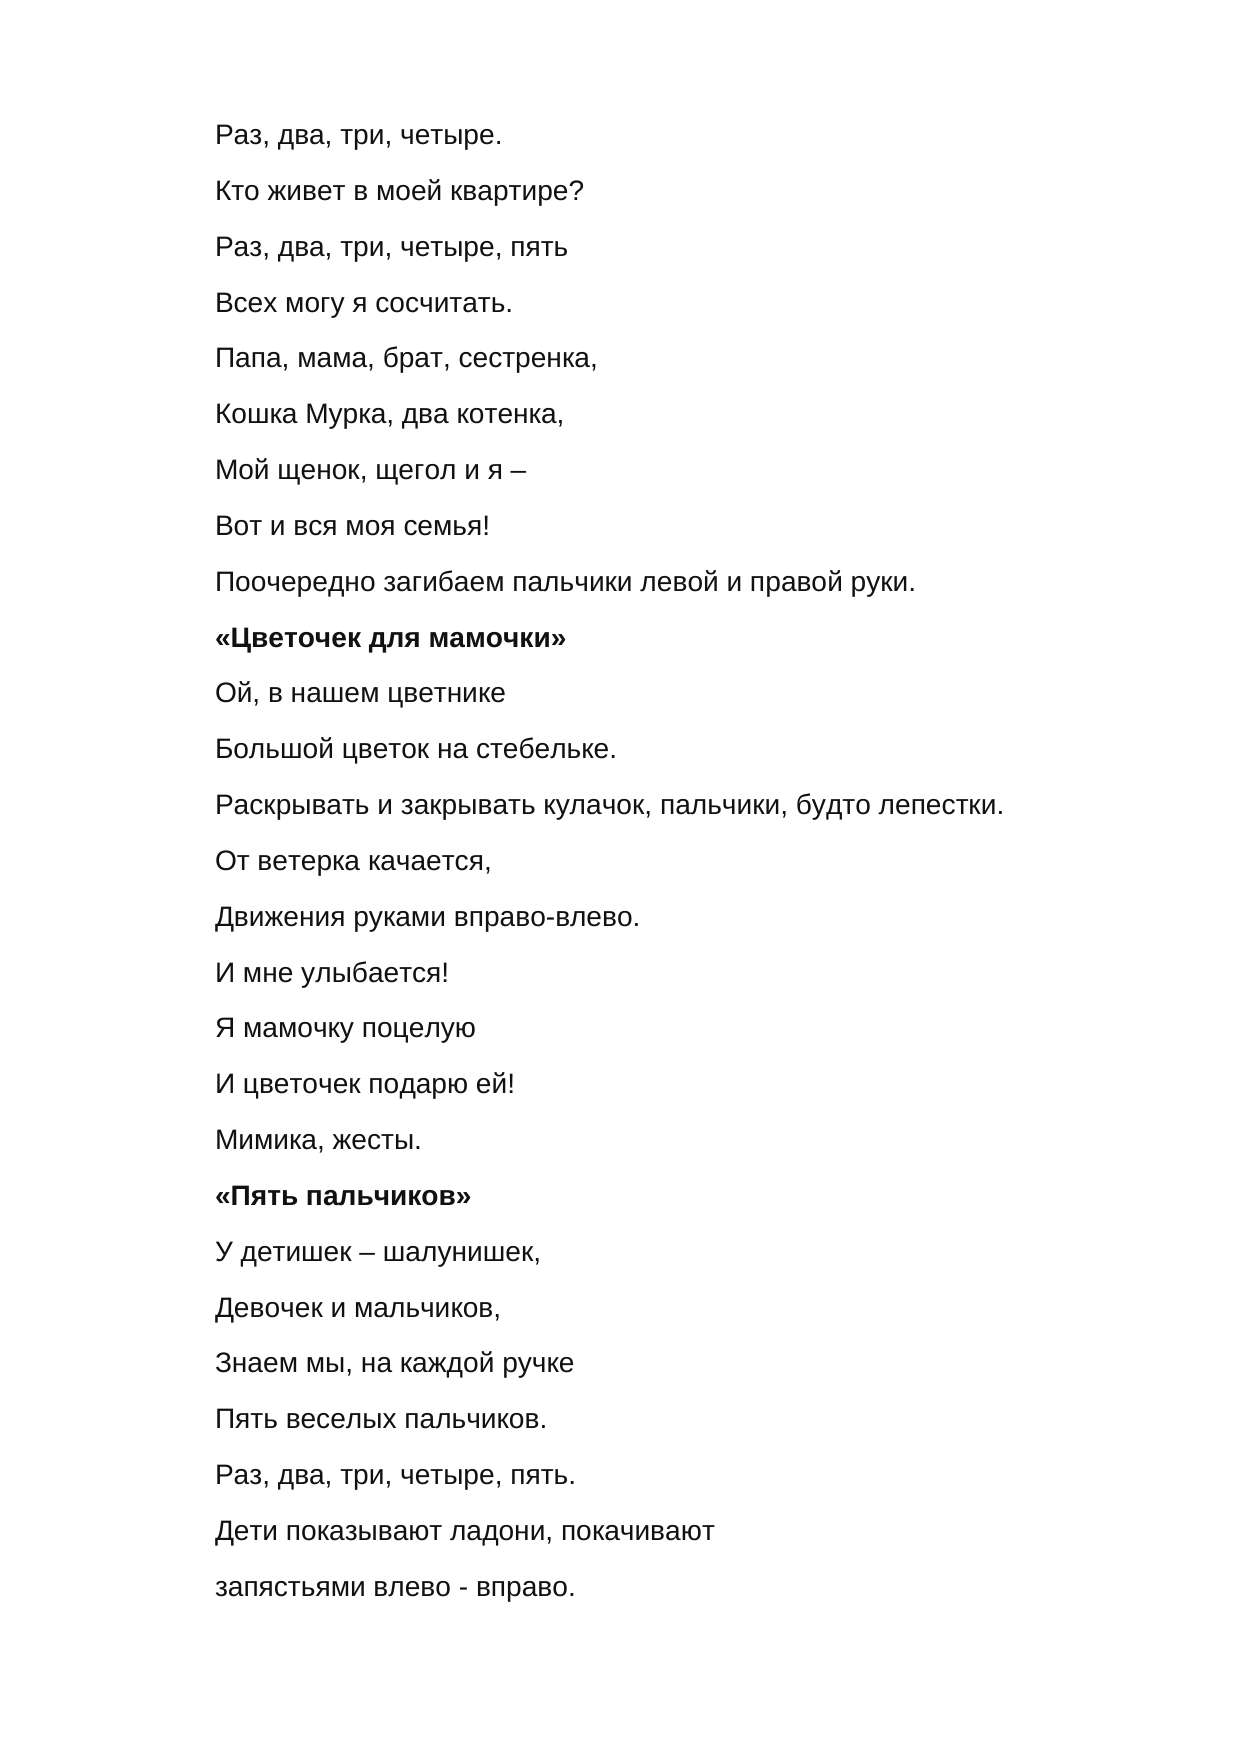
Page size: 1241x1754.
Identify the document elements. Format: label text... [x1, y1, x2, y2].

text У детишек – шалунишек, [177, 1235, 1152, 1267]
text И цветочек подарю ей! [177, 1067, 1152, 1100]
text Знаем мы, на каждой ручке [177, 1346, 1152, 1379]
text «Пять пальчиков» [177, 1179, 1152, 1211]
text Всех могу я сосчитать. [177, 286, 1152, 318]
text Вот и вся моя семья! [177, 509, 1152, 541]
text Кошка Мурка, два котенка, [177, 397, 1152, 430]
text Раз, два, три, четыре, пять [177, 230, 1152, 262]
text Раз, два, три, четыре. [177, 118, 1152, 151]
text Я мамочку поцелую [177, 1011, 1152, 1044]
text Раз, два, три, четыре, пять. [177, 1458, 1152, 1491]
text Пять веселых пальчиков. [177, 1402, 1152, 1435]
text Мимика, жесты. [177, 1123, 1152, 1156]
text Раскрывать и закрывать кулачок, пальчики, будто лепестки. [177, 788, 1152, 821]
text От ветерка качается, [177, 844, 1152, 876]
text Папа, мама, брат, сестренка, [177, 341, 1152, 374]
text Большой цветок на стебельке. [177, 732, 1152, 765]
text запястьями влево - вправо. [177, 1570, 1152, 1602]
text Девочек и мальчиков, [177, 1291, 1152, 1323]
text И мне улыбается! [177, 956, 1152, 988]
text Мой щенок, щегол и я – [177, 453, 1152, 486]
text Кто живет в моей квартире? [177, 174, 1152, 206]
text «Цветочек для мамочки» [177, 621, 1152, 653]
text Поочередно загибаем пальчики левой и правой руки. [177, 565, 1152, 597]
text Ой, в нашем цветнике [177, 676, 1152, 709]
text Дети показывают ладони, покачивают [177, 1514, 1152, 1546]
text Движения руками вправо-влево. [177, 900, 1152, 932]
